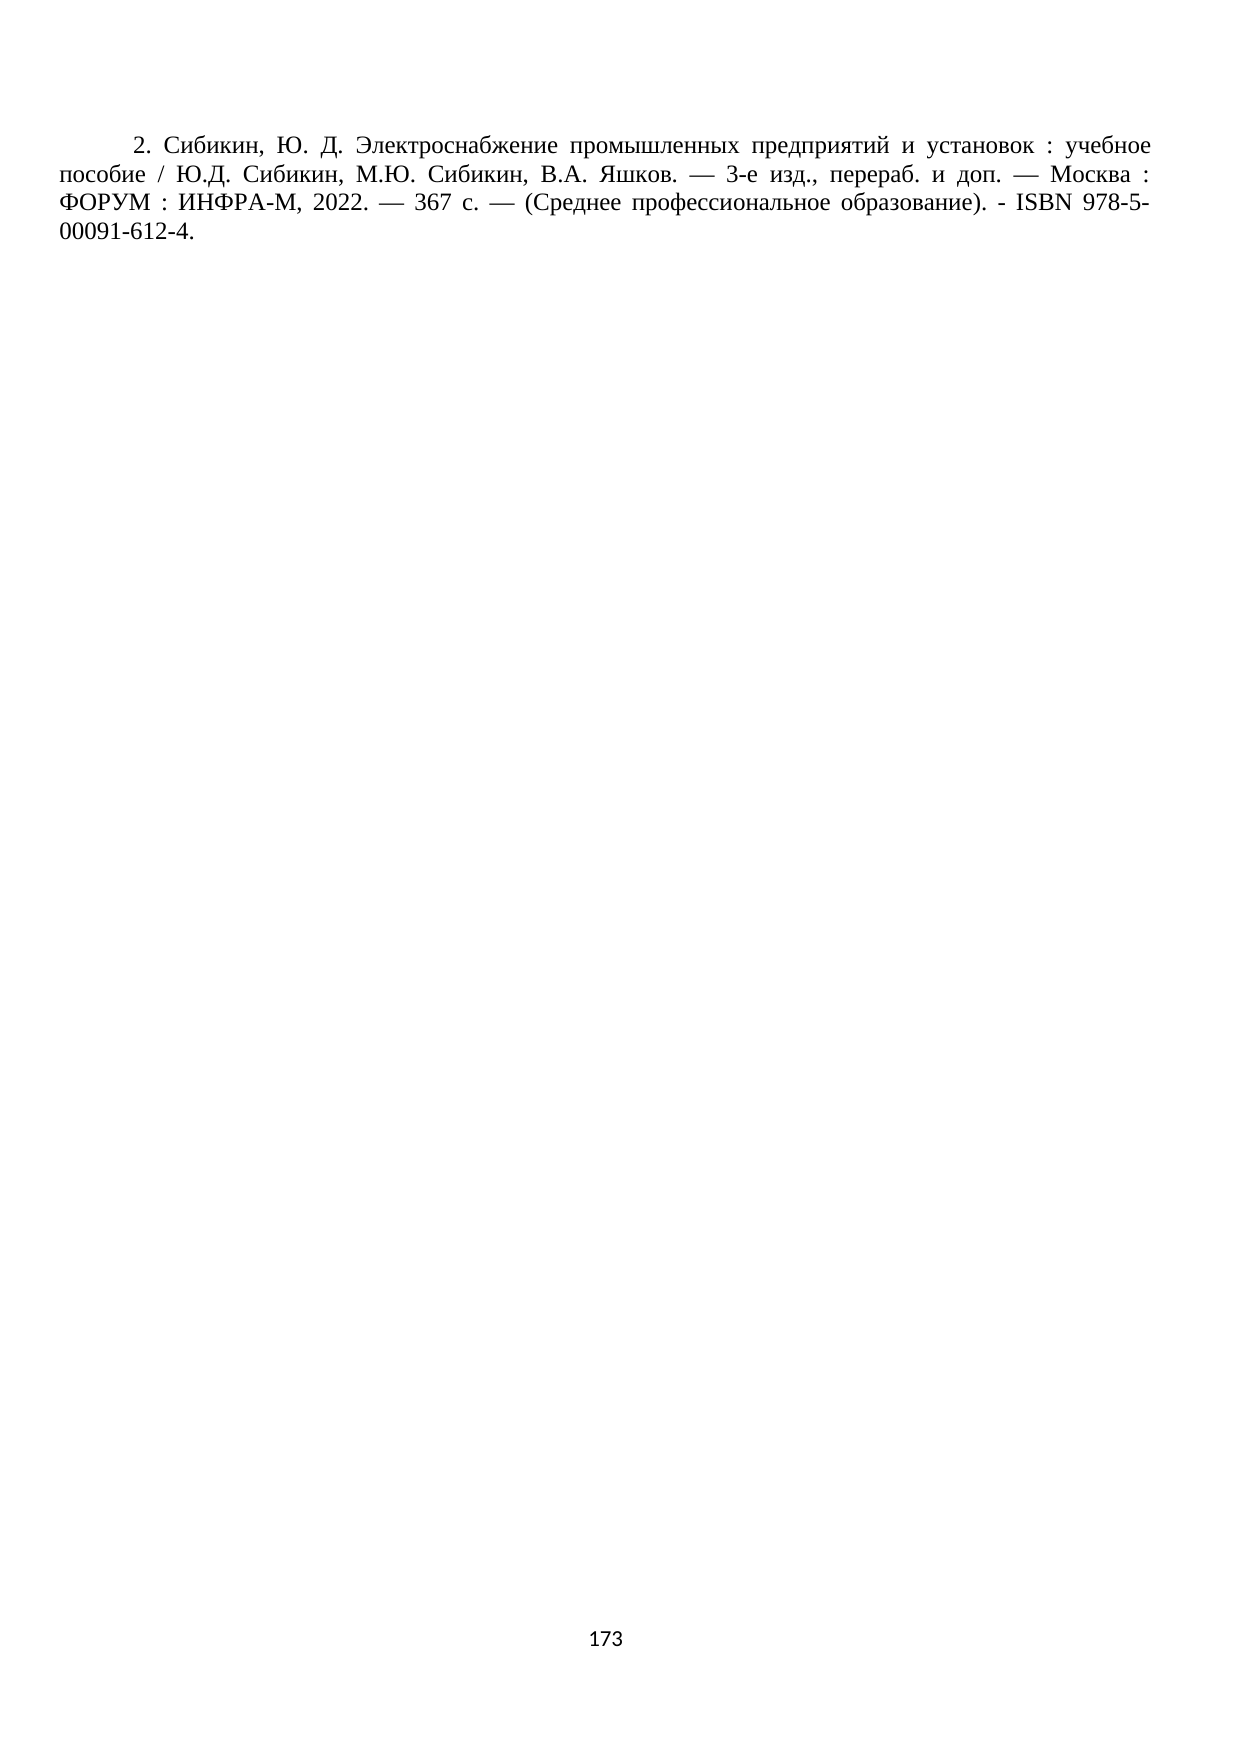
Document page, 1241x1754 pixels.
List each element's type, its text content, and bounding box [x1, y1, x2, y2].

text 2. Сибикин, Ю. Д. Электроснабжение промышленных предприятий и установок : учебное пособие / Ю.Д. Сибикин, М.Ю. Сибикин, В.А. Яшков. — 3-е изд., перераб. и доп. — Москва : ФОРУМ : ИНФРА-М, 2022. — 367 с. — (Среднее профессиональное образование). - ISBN 978-5-00091-612-4. [59, 130, 1152, 245]
